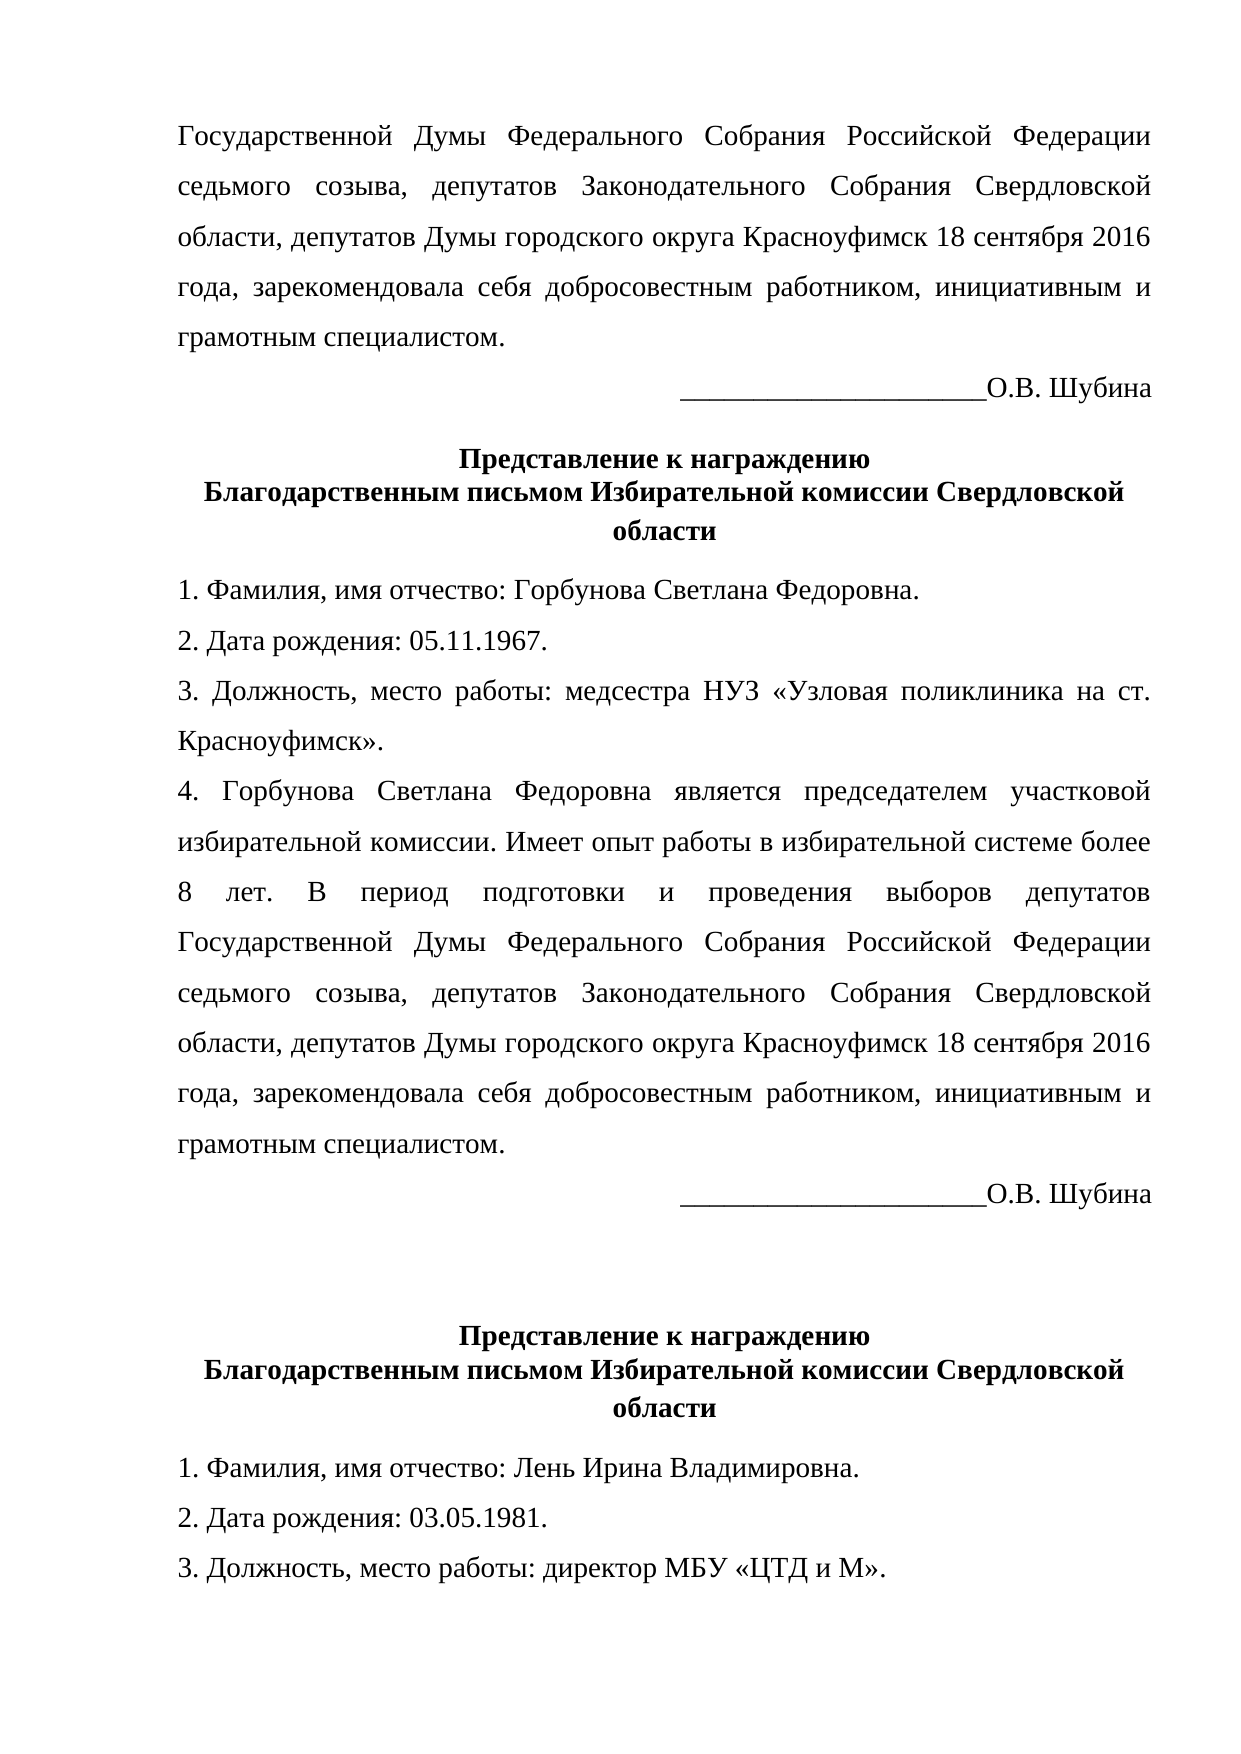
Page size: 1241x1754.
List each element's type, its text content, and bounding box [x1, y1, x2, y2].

text _____________________О.В. Шубина [177, 1176, 1152, 1209]
text 4. Горбунова Светлана Федоровна является председателем участковой избирательной комиссии. Имеет опыт работы в избирательной системе более 8 лет. В период подготовки и проведения выборов депутатов Государственной Думы Федерального Собрания Российской Федерации седьмого созыва, депутатов Законодательного Собрания Свердловской области, депутатов Думы городского округа Красноуфимск 18 сентября 2016 года, зарекомендовала себя добросовестным работником, инициативным и грамотным специалистом. [177, 773, 1152, 1159]
text 2. Дата рождения: 03.05.1981. [177, 1500, 1152, 1534]
text 2. Дата рождения: 05.11.1967. [177, 623, 1152, 656]
text Представление к награждению [177, 441, 1152, 474]
text Представление к награждению [177, 1318, 1152, 1352]
text 1. Фамилия, имя отчество: Горбунова Светлана Федоровна. [177, 572, 1152, 606]
text 3. Должность, место работы: директор МБУ «ЦТД и М». [177, 1550, 1152, 1584]
text 1. Фамилия, имя отчество: Лень Ирина Владимировна. [177, 1450, 1152, 1483]
text _____________________О.В. Шубина [177, 370, 1152, 403]
text Благодарственным письмом Избирательной комиссии Свердловской области [177, 1352, 1152, 1424]
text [177, 118, 1152, 353]
text Благодарственным письмом Избирательной комиссии Свердловской области [177, 474, 1152, 546]
text 3. Должность, место работы: медсестра НУЗ «Узловая поликлиника на ст. Красноуфимск». [177, 673, 1152, 757]
